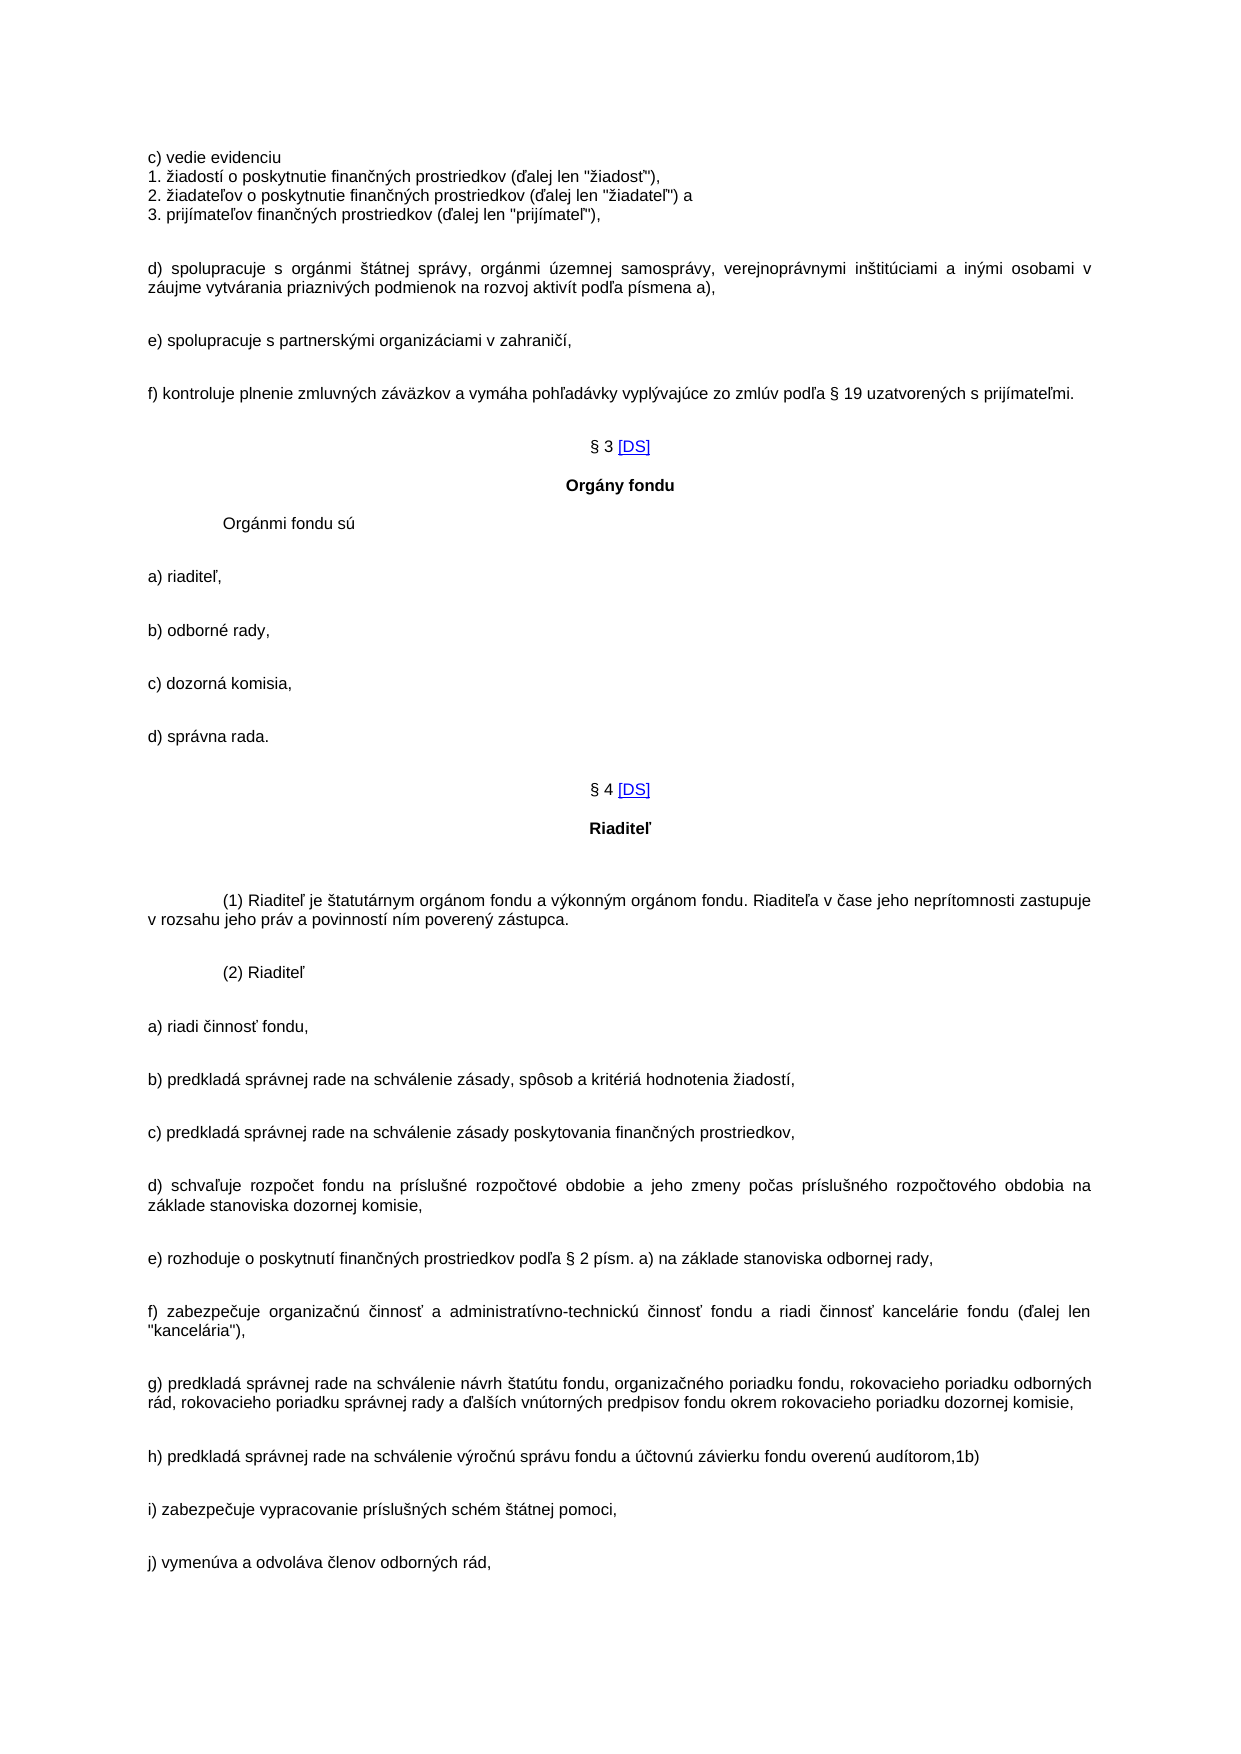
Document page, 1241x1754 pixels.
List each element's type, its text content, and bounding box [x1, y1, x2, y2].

text e) spolupracuje s partnerskými organizáciami v zahraničí, [148, 331, 1092, 350]
text c) dozorná komisia, [148, 674, 1092, 693]
text e) rozhoduje o poskytnutí finančných prostriedkov podľa § 2 písm. a) na základe stanoviska odbornej rady, [148, 1248, 1092, 1268]
text (1) Riaditeľ je štatutárnym orgánom fondu a výkonným orgánom fondu. Riaditeľa v čase jeho neprítomnosti zastupuje v rozsahu jeho práv a povinností ním poverený zástupca. [148, 891, 1092, 929]
text j) vymenúva a odvoláva členov odborných rád, [148, 1553, 1092, 1572]
text g) predkladá správnej rade na schválenie návrh štatútu fondu, organizačného poriadku fondu, rokovacieho poriadku odborných rád, rokovacieho poriadku správnej rady a ďalších vnútorných predpisov fondu okrem rokovacieho poriadku dozornej komisie, [148, 1374, 1092, 1412]
text 3. prijímateľov finančných prostriedkov (ďalej len "prijímateľ"), [148, 205, 1092, 224]
text 2. žiadateľov o poskytnutie finančných prostriedkov (ďalej len "žiadateľ") a [148, 186, 1092, 205]
text Orgány fondu [148, 476, 1092, 495]
text d) spolupracuje s orgánmi štátnej správy, orgánmi územnej samosprávy, verejnoprávnymi inštitúciami a inými osobami v záujme vytvárania priaznivých podmienok na rozvoj aktivít podľa písmena a), [148, 258, 1092, 297]
text h) predkladá správnej rade na schválenie výročnú správu fondu a účtovnú závierku fondu overenú audítorom,1b) [148, 1447, 1092, 1466]
text i) zabezpečuje vypracovanie príslušných schém štátnej pomoci, [148, 1500, 1092, 1519]
text d) schvaľuje rozpočet fondu na príslušné rozpočtové obdobie a jeho zmeny počas príslušného rozpočtového obdobia na základe stanoviska dozornej komisie, [148, 1176, 1092, 1214]
text (2) Riaditeľ [148, 963, 1092, 982]
text § 3 [DS] [148, 437, 1092, 456]
text c) vedie evidenciu [148, 148, 1092, 167]
text d) správna rada. [148, 727, 1092, 746]
text 1. žiadostí o poskytnutie finančných prostriedkov (ďalej len "žiadosť"), [148, 167, 1092, 186]
text f) kontroluje plnenie zmluvných záväzkov a vymáha pohľadávky vyplývajúce zo zmlúv podľa § 19 uzatvorených s prijímateľmi. [148, 384, 1092, 403]
text § 4 [DS] [148, 780, 1092, 799]
text c) predkladá správnej rade na schválenie zásady poskytovania finančných prostriedkov, [148, 1123, 1092, 1142]
text a) riadi činnosť fondu, [148, 1016, 1092, 1036]
text a) riaditeľ, [148, 567, 1092, 586]
text b) odborné rady, [148, 620, 1092, 639]
text f) zabezpečuje organizačnú činnosť a administratívno-technickú činnosť fondu a riadi činnosť kancelárie fondu (ďalej len "kancelária"), [148, 1302, 1092, 1340]
text Orgánmi fondu sú [148, 514, 1092, 533]
text Riaditeľ [148, 818, 1092, 838]
text b) predkladá správnej rade na schválenie zásady, spôsob a kritériá hodnotenia žiadostí, [148, 1070, 1092, 1089]
